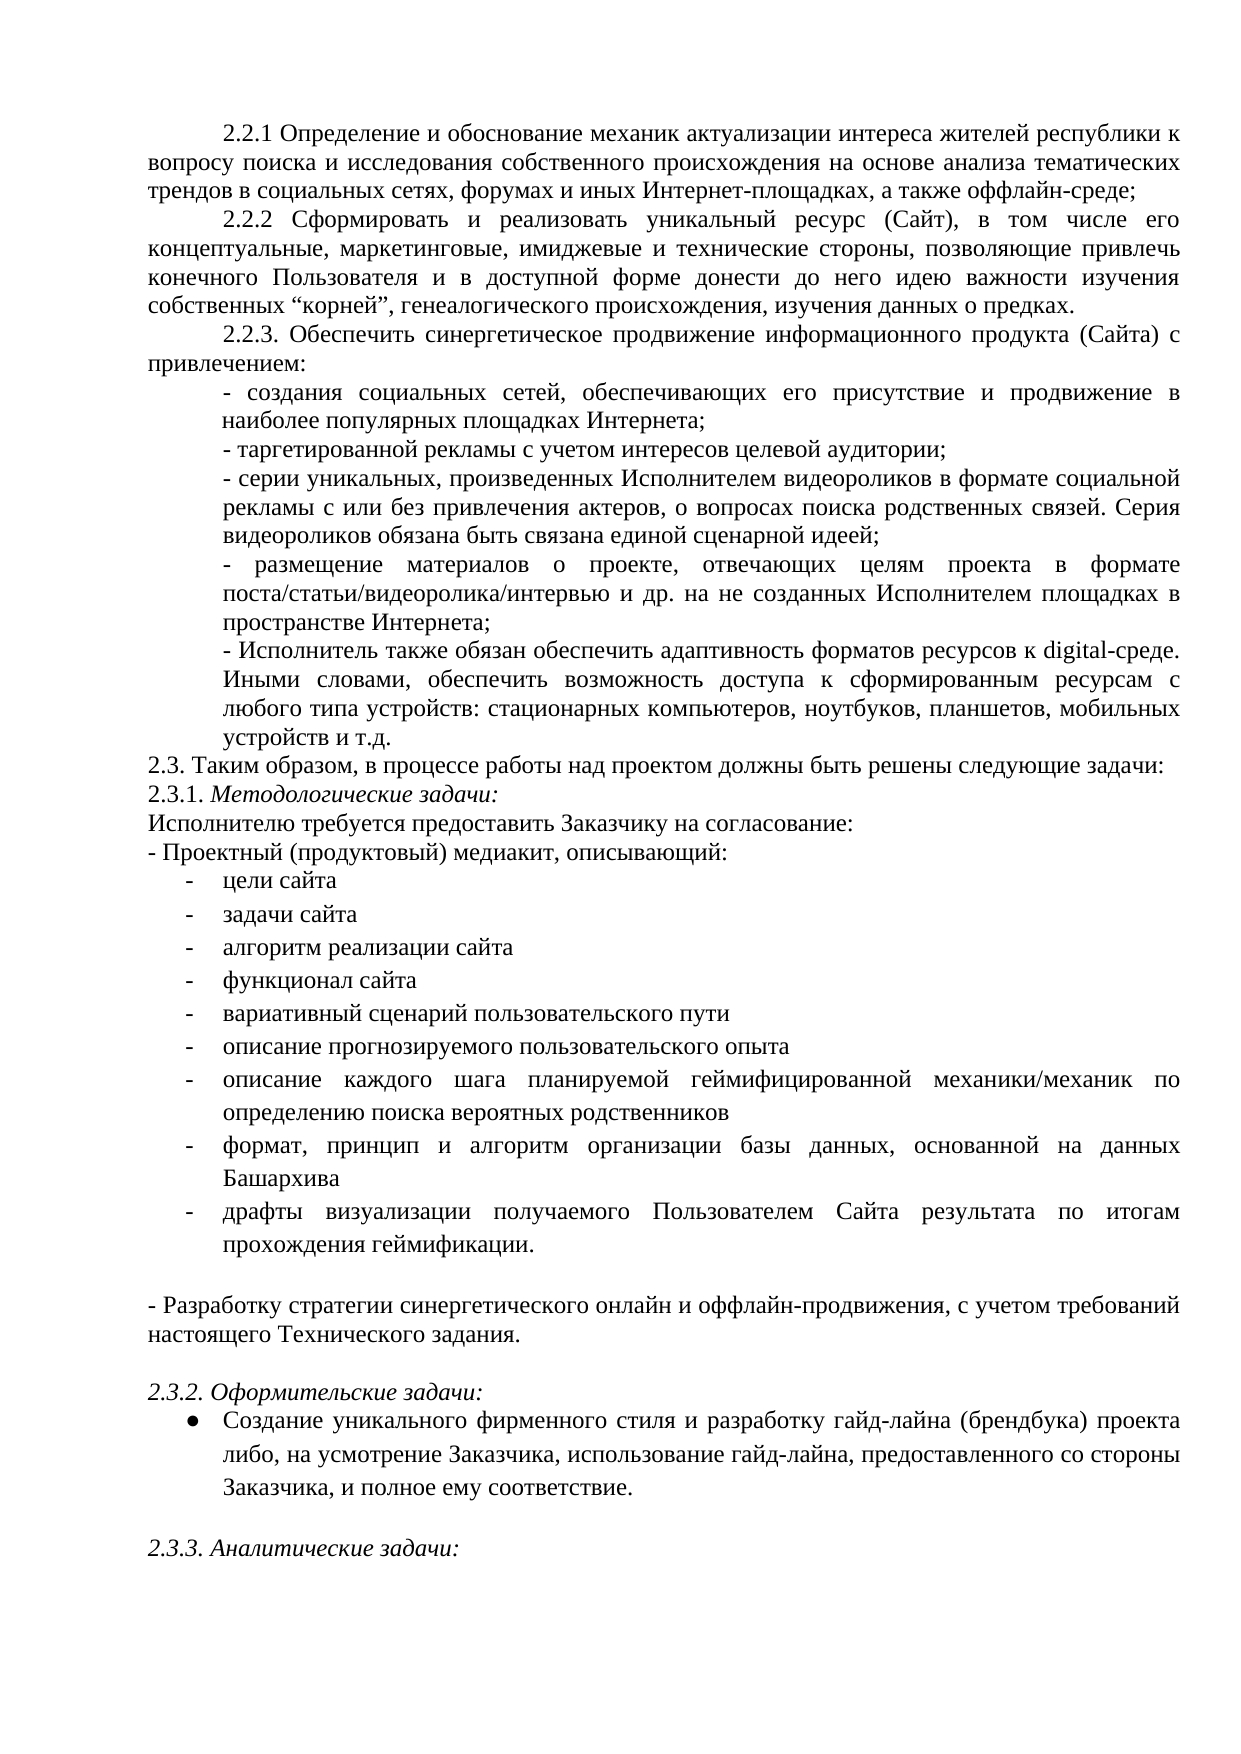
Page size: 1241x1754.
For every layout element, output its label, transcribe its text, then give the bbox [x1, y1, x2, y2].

text - Проектный (продуктовый) медиакит, описывающий: [148, 837, 1181, 866]
list Создание уникального фирменного стиля и разработку гайд-лайна (брендбука) проекта либо, на усмотрение Заказчика, использование гайд-лайна, предоставленного со стороны Заказчика, и полное ему соответствие. [185, 1406, 1181, 1500]
list драфты визуализации получаемого Пользователем Сайта результата по итогам прохождения геймификации. [185, 1196, 1181, 1258]
text - таргетированной рекламы с учетом интересов целевой аудитории; [223, 434, 1181, 463]
text - размещение материалов о проекте, отвечающих целям проекта в формате поста/статьи/видеоролика/интервью и др. на не созданных Исполнителем площадках в пространстве Интернета; [223, 549, 1181, 636]
list алгоритм реализации сайта [185, 932, 1181, 960]
text 2.3.2. Оформительские задачи: [148, 1377, 1181, 1406]
list вариативный сценарий пользовательского пути [185, 998, 1181, 1026]
text - серии уникальных, произведенных Исполнителем видеороликов в формате социальной рекламы с или без привлечения актеров, о вопросах поиска родственных связей. Серия видеороликов обязана быть связана единой сценарной идеей; [223, 463, 1181, 549]
text - Исполнитель также обязан обеспечить адаптивность форматов ресурсов к digital-среде. Иными словами, обеспечить возможность доступа к сформированным ресурсам с любого типа устройств: стационарных компьютеров, ноутбуков, планшетов, мобильных устройств и т.д. [223, 636, 1181, 751]
text Исполнителю требуется предоставить Заказчику на согласование: [148, 808, 1181, 837]
list описание прогнозируемого пользовательского опыта [185, 1031, 1181, 1059]
text 2.3.1. Методологические задачи: [148, 779, 1181, 808]
text 2.2.2 Сформировать и реализовать уникальный ресурс (Сайт), в том числе его концептуальные, маркетинговые, имиджевые и технические стороны, позволяющие привлечь конечного Пользователя и в доступной форме донести до него идею важности изучения собственных “корней”, генеалогического происхождения, изучения данных о предках. [148, 204, 1181, 319]
text - Разработку стратегии синергетического онлайн и оффлайн-продвижения, с учетом требований настоящего Технического задания. [148, 1291, 1181, 1348]
text 2.3. Таким образом, в процессе работы над проектом должны быть решены следующие задачи: [148, 751, 1181, 779]
list функционал сайта [185, 965, 1181, 993]
text 2.2.1 Определение и обоснование механик актуализации интереса жителей республики к вопросу поиска и исследования собственного происхождения на основе анализа тематических трендов в социальных сетях, форумах и иных Интернет-площадках, а также оффлайн-среде; [148, 118, 1181, 204]
list формат, принцип и алгоритм организации базы данных, основанной на данных Башархива [185, 1130, 1181, 1192]
text 2.3.3. Аналитические задачи: [148, 1533, 1181, 1562]
list описание каждого шага планируемой геймифицированной механики/механик по определению поиска вероятных родственников [185, 1064, 1181, 1126]
text 2.2.3. Обеспечить синергетическое продвижение информационного продукта (Сайта) с привлечением: [148, 319, 1181, 377]
text - создания социальных сетей, обеспечивающих его присутствие и продвижение в наиболее популярных площадках Интернета; [222, 377, 1181, 434]
list цели сайта [185, 866, 1181, 894]
list задачи сайта [185, 899, 1181, 927]
